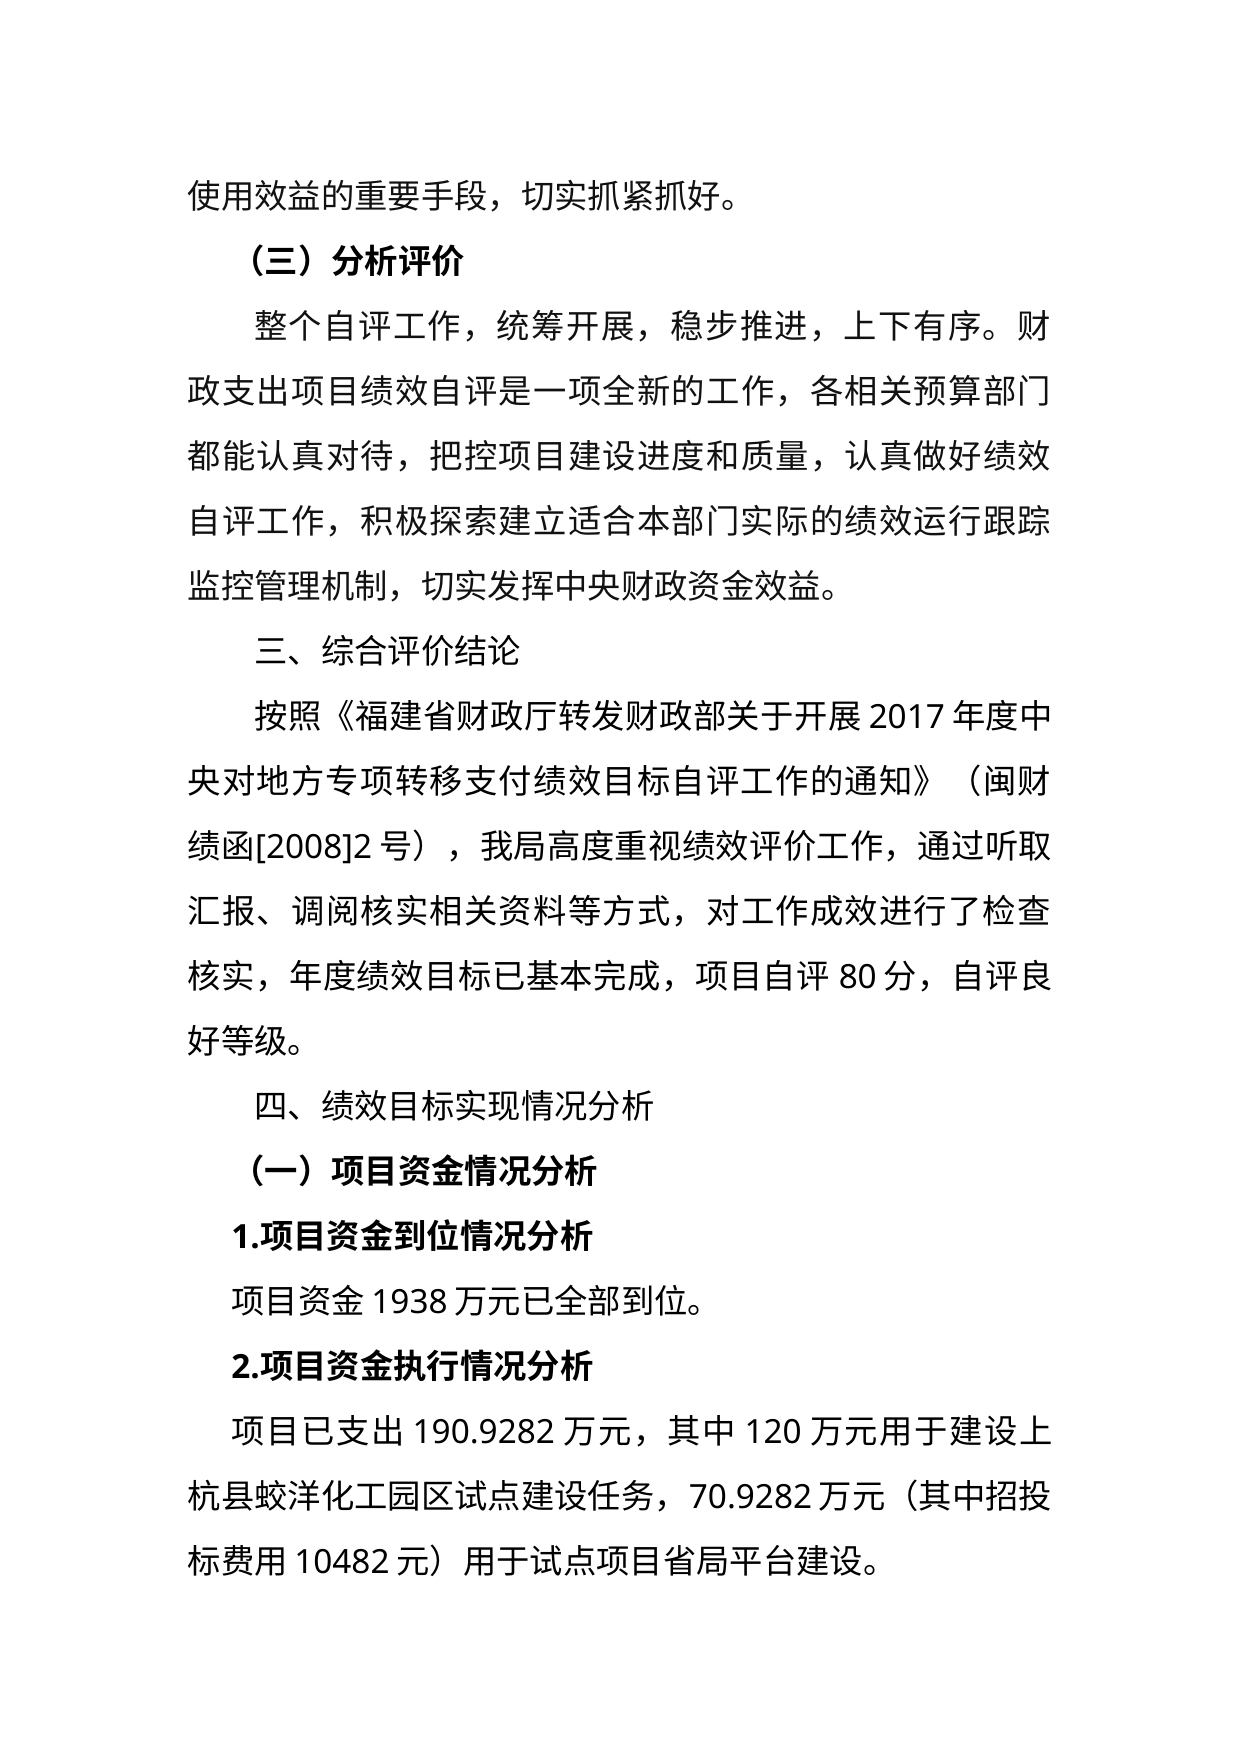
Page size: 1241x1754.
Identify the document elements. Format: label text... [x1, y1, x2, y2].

text 1.项目资金到位情况分析 [187, 1202, 1053, 1267]
text 三、综合评价结论 [187, 617, 1053, 682]
text 四、绩效目标实现情况分析 [187, 1072, 1053, 1137]
text 按照《福建省财政厅转发财政部关于开展2017年度中央对地方专项转移支付绩效目标自评工作的通知》（闽财绩函[2008]2号），我局高度重视绩效评价工作，通过听取汇报、调阅核实相关资料等方式，对工作成效进行了检查、核实，年度绩效目标已基本完成，项目自评80分，自评良好等级。 [187, 682, 1053, 1072]
text 项目已支出190.9282万元，其中120万元用于建设上杭县蛟洋化工园区试点建设任务，70.9282万元（其中招投标费用10482元）用于试点项目省局平台建设。 [187, 1397, 1053, 1592]
text （一）项目资金情况分析 [187, 1137, 1053, 1202]
text 2.项目资金执行情况分析 [187, 1332, 1053, 1397]
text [187, 162, 1053, 227]
text （三）分析评价 [187, 227, 1053, 292]
text 项目资金1938万元已全部到位。 [187, 1267, 1053, 1332]
text 整个自评工作，统筹开展，稳步推进，上下有序。财政支出项目绩效自评是一项全新的工作，各相关预算部门都能认真对待，把控项目建设进度和质量，认真做好绩效自评工作，积极探索建立适合本部门实际的绩效运行跟踪监控管理机制，切实发挥中央财政资金效益。 [187, 292, 1053, 617]
